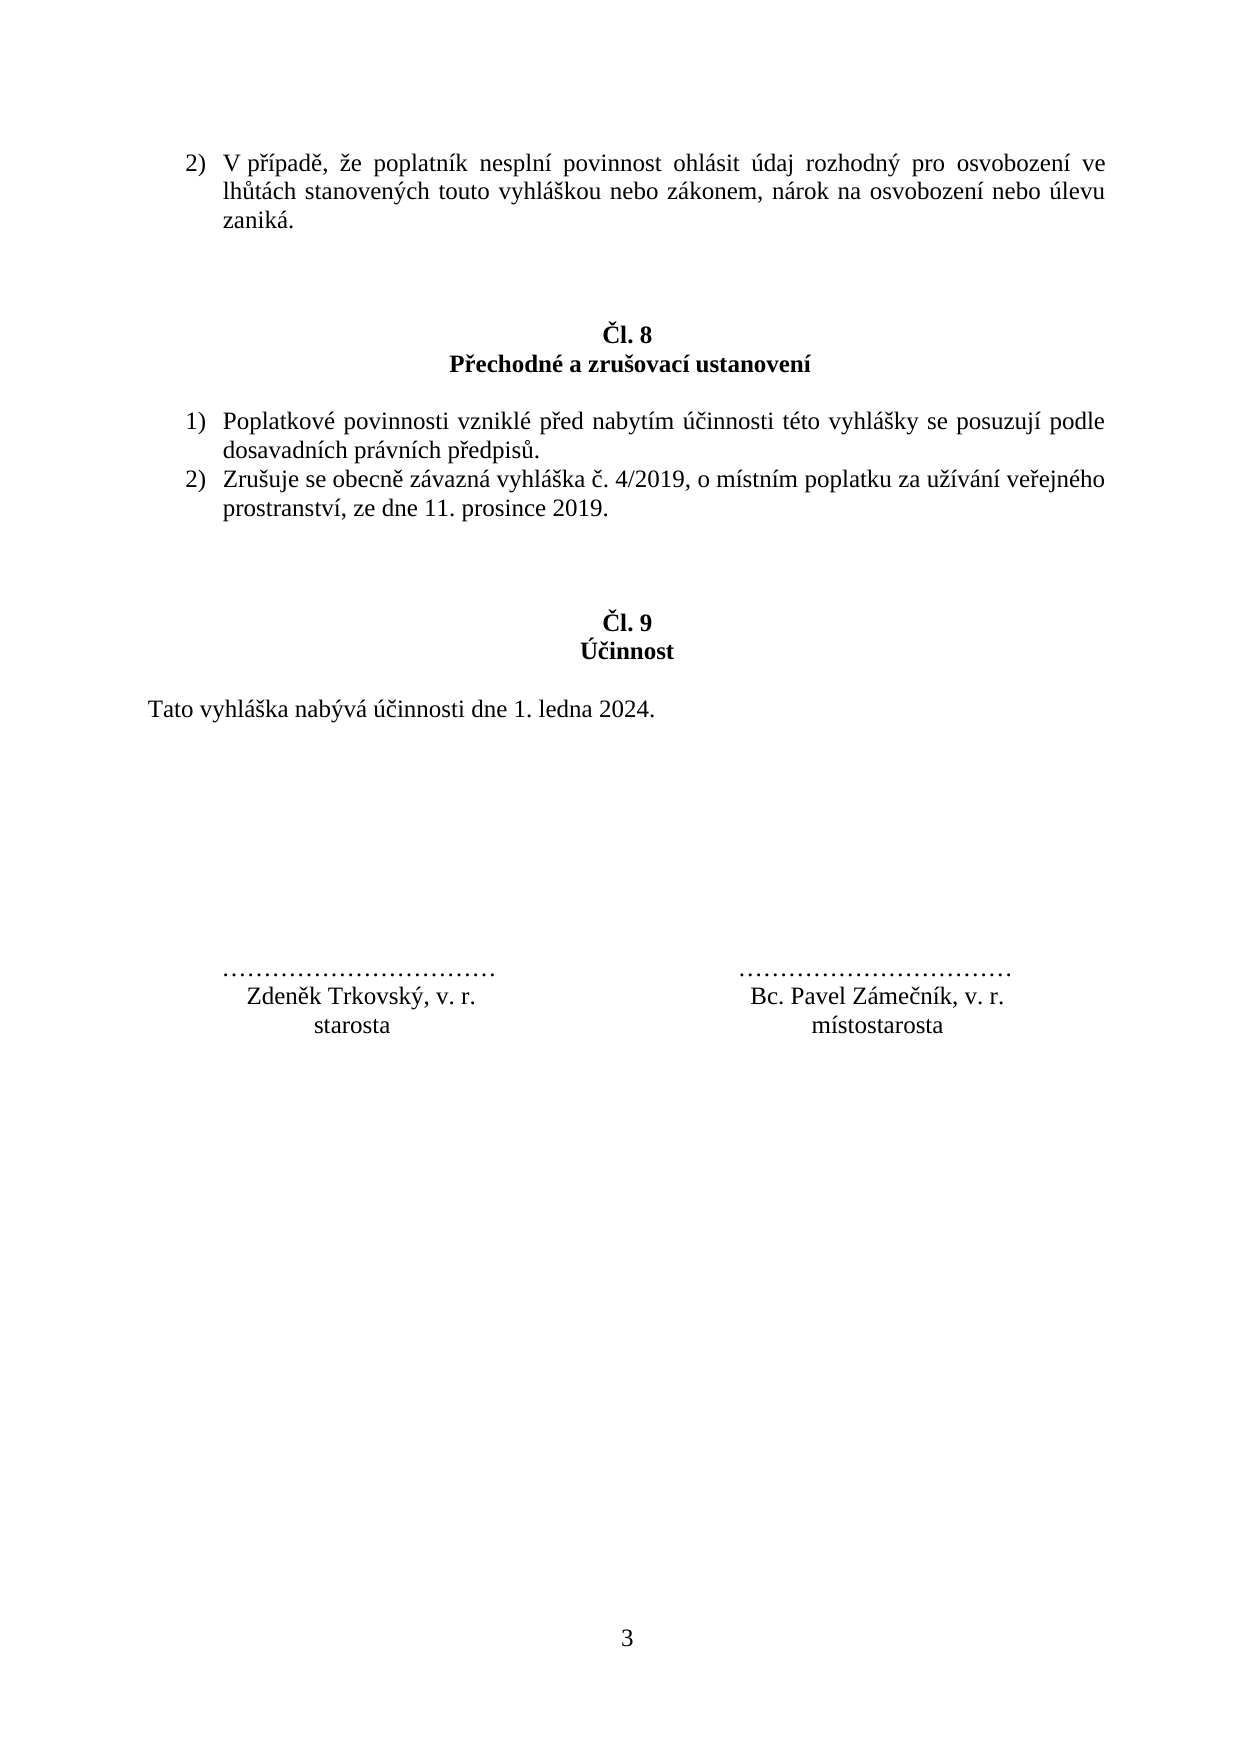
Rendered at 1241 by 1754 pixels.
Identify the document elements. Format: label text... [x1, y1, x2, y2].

text Přechodné a zrušovací ustanovení [148, 349, 1106, 378]
text Zdeněk Trkovský, v. r. Bc. Pavel Zámečník, v. r. [148, 981, 1106, 1010]
list Zrušuje se obecně závazná vyhláška č. 4/2019, o místním poplatku za užívání veřejného prostranství, ze dne 11. prosince 2019. [185, 464, 1106, 521]
text Čl. 8 [148, 320, 1106, 349]
text Účinnost [148, 636, 1106, 665]
text starosta místostarosta [148, 1010, 1106, 1039]
list V případě, že poplatník nesplní povinnost ohlásit údaj rozhodný pro osvobození ve lhůtách stanovených touto vyhláškou nebo zákonem, nárok na osvobození nebo úlevu zaniká. [185, 148, 1106, 234]
text Čl. 9 [148, 608, 1106, 636]
list Poplatkové povinnosti vzniklé před nabytím účinnosti této vyhlášky se posuzují podle dosavadních právních předpisů. [185, 406, 1106, 464]
text Tato vyhláška nabývá účinnosti dne 1. ledna 2024. [148, 694, 1106, 723]
text …………………………… …………………………… [148, 953, 1106, 981]
